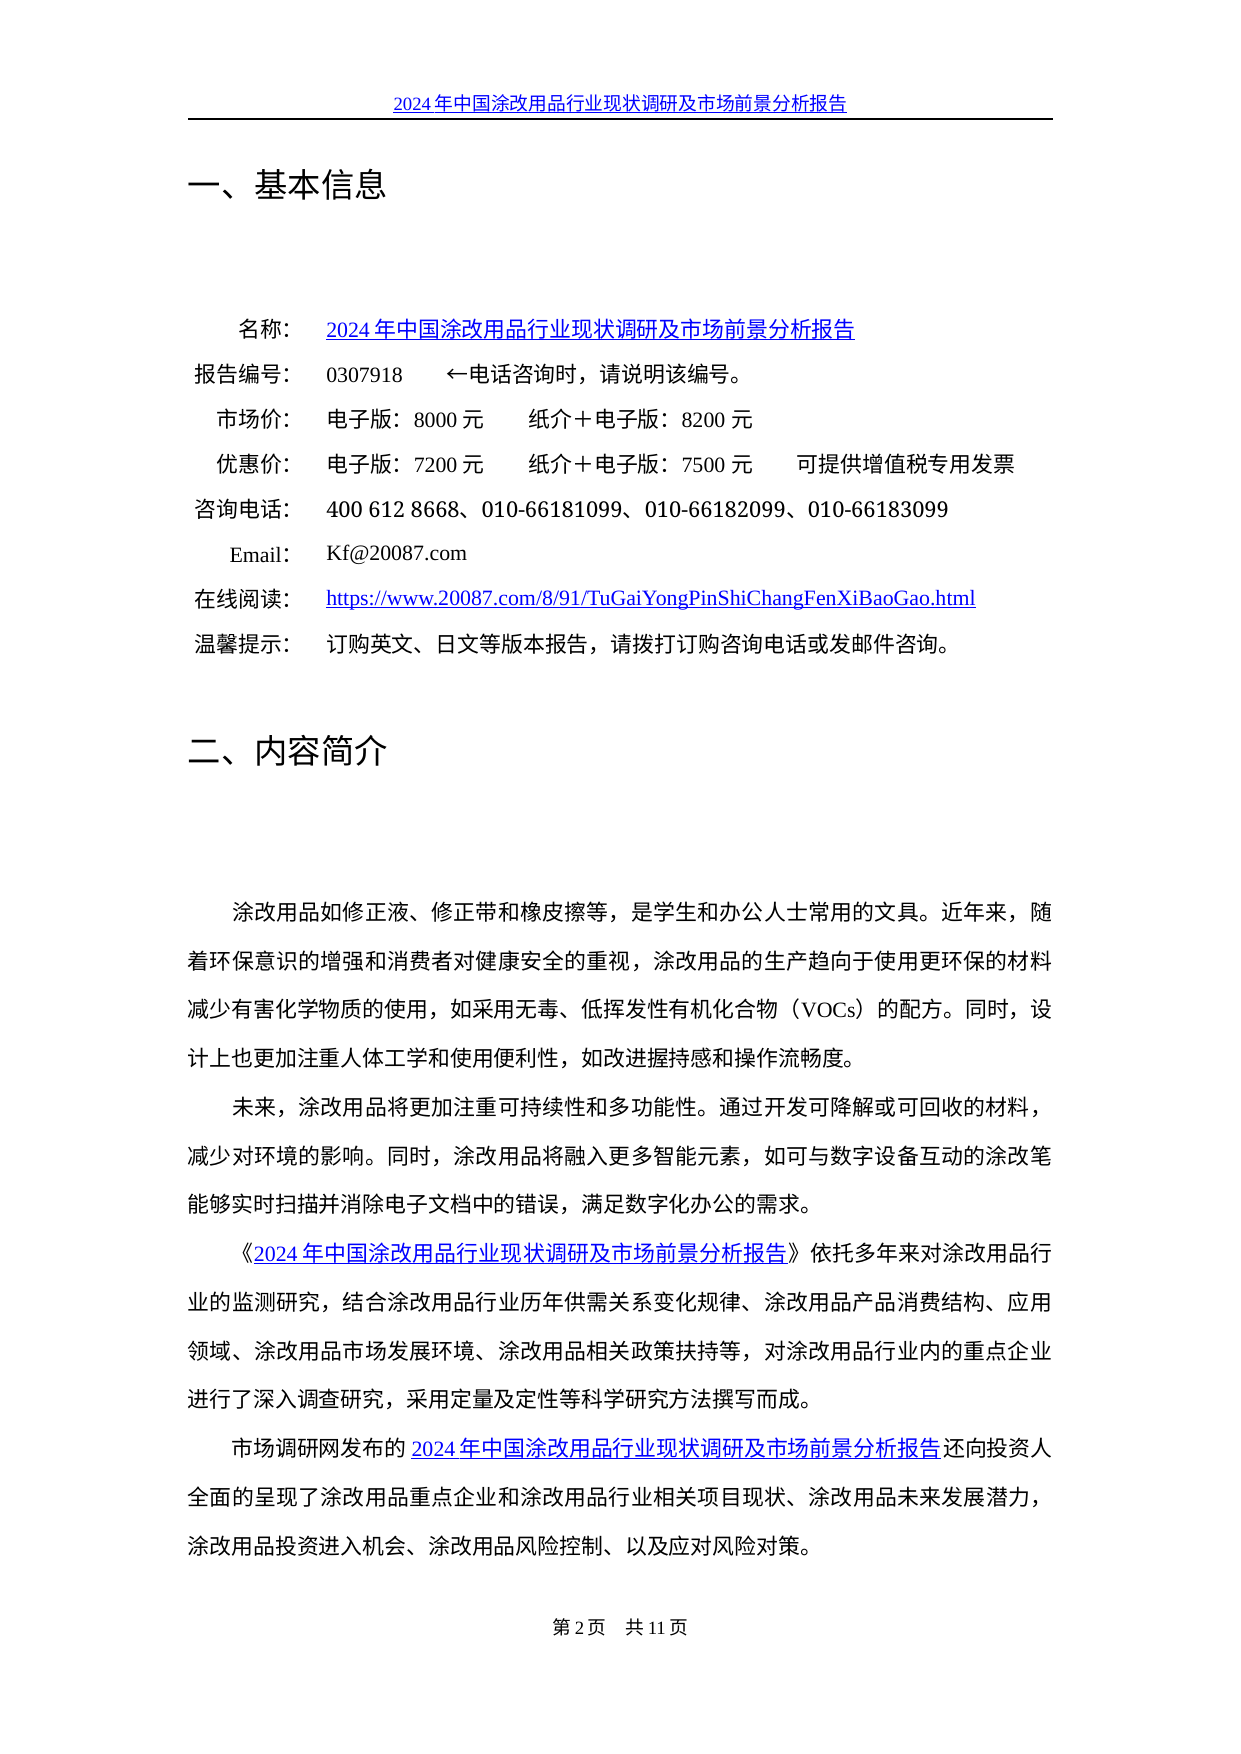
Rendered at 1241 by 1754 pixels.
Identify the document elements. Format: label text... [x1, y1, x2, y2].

title 二、内容简介 [187, 717, 1053, 782]
table_cell Email： [167, 537, 315, 582]
table_cell 咨询电话： [167, 492, 315, 537]
table_cell [315, 582, 1073, 627]
table_cell 市场价： [167, 402, 315, 447]
table_cell 订购英文、日文等版本报告，请拨打订购咨询电话或发邮件咨询。 [315, 627, 1073, 672]
table_cell 在线阅读： [167, 582, 315, 627]
table_cell 400 612 8668、010-66181099、010-66182099、010-66183099 [315, 492, 1073, 537]
title 一、基本信息 [187, 150, 1053, 215]
table_cell 0307918 ←电话咨询时，请说明该编号。 [315, 357, 1073, 402]
table_header 2024年中国涂改用品行业现状调研及市场前景分析报告 [315, 312, 1073, 357]
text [187, 894, 1053, 1561]
table_cell Kf@20087.com [315, 537, 1073, 582]
table_cell 报告编号： [167, 357, 315, 402]
table_cell 电子版：8000 元 纸介＋电子版：8200 元 [315, 402, 1073, 447]
table_header 名称： [167, 312, 315, 357]
table_cell 优惠价： [167, 447, 315, 492]
table_cell 电子版：7200 元 纸介＋电子版：7500 元 可提供增值税专用发票 [315, 447, 1073, 492]
table_cell 温馨提示： [167, 627, 315, 672]
